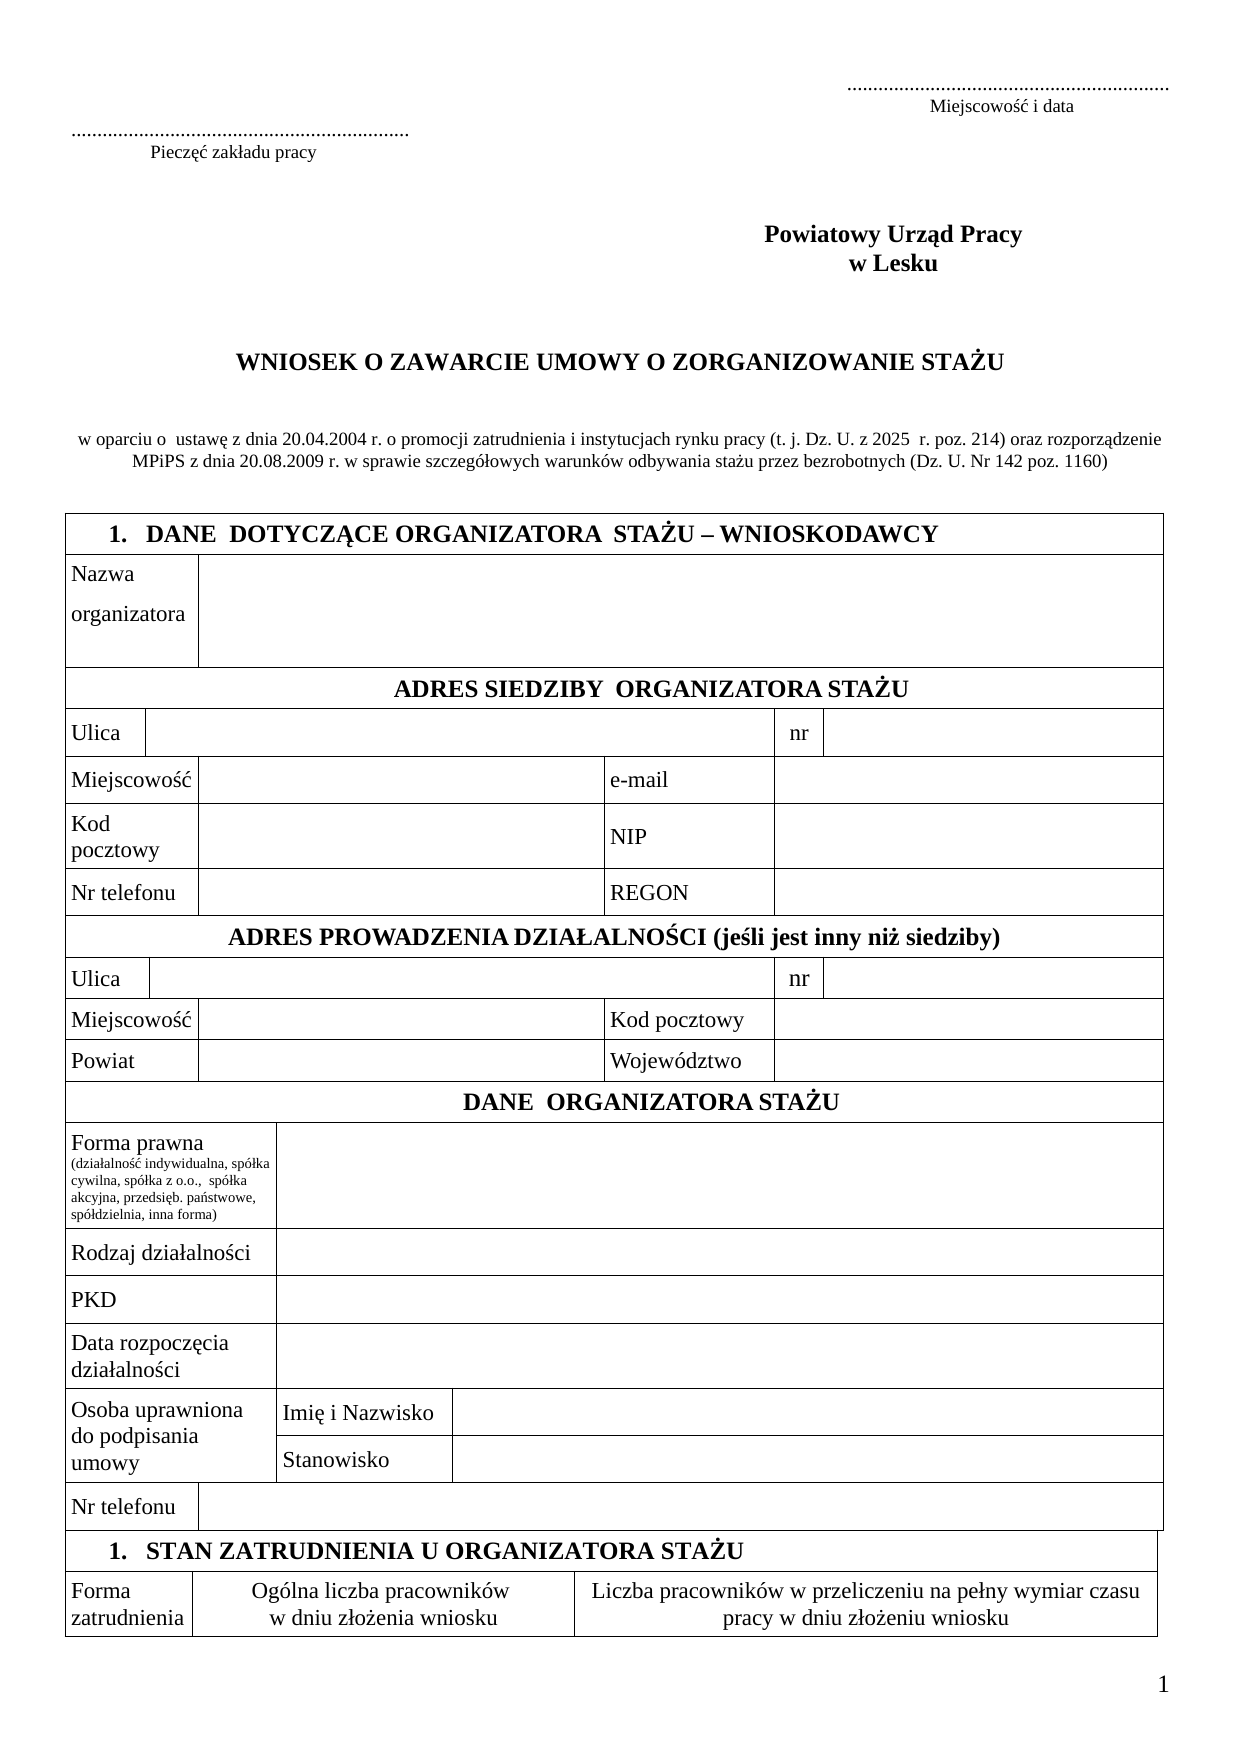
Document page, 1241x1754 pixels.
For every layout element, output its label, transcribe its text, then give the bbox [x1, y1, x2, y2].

table_cell [150, 958, 774, 998]
table_cell Liczba pracowników w przeliczeniu na pełny wymiar czasu pracy w dniu złożeniu wniosku [575, 1572, 1157, 1636]
table_cell [824, 709, 1163, 756]
table_cell REGON [605, 869, 774, 915]
table_cell Miejscowość [66, 757, 198, 803]
table_cell [775, 1040, 1163, 1081]
table_cell DANE ORGANIZATORA STAŻU [66, 1082, 1163, 1122]
table_cell [199, 757, 604, 803]
table_cell e-mail [605, 757, 774, 803]
table_cell Ogólna liczba pracowników w dniu złożenia wniosku [193, 1572, 574, 1636]
table_cell [199, 1040, 604, 1081]
text Powiatowy Urząd Pracy [617, 219, 1169, 248]
table_cell [775, 999, 1163, 1039]
text w oparciu o ustawę z dnia 20.04.2004 r. o promocji zatrudnienia i instytucjach rynku pracy (t. j. Dz. U. z 2025 r. poz. 214) oraz rozporządzenie MPiPS z dnia 20.08.2009 r. w sprawie szczegółowych warunków odbywania stażu przez bezrobotnych (Dz. U. Nr 142 poz. 1160) [71, 428, 1169, 471]
text WNIOSEK O ZAWARCIE UMOWY O ZORGANIZOWANIE STAŻU [71, 347, 1169, 376]
table_header DANE DOTYCZĄCE ORGANIZATORA STAŻU – WNIOSKODAWCY [66, 514, 1163, 554]
table_cell ADRES PROWADZENIA DZIAŁALNOŚCI (jeśli jest inny niż siedziby) [66, 916, 1163, 957]
table_cell Województwo [605, 1040, 774, 1081]
table_cell Kod pocztowy [605, 999, 774, 1039]
table_cell nr [775, 958, 823, 998]
table_cell Imię i Nazwisko [277, 1389, 452, 1435]
table_cell [277, 1229, 1163, 1275]
table_cell [277, 1324, 1163, 1388]
table_cell Data rozpoczęcia działalności [66, 1324, 276, 1388]
table_cell [199, 555, 1163, 667]
table_cell [824, 958, 1163, 998]
table_cell [199, 804, 604, 868]
table_cell Stanowisko [277, 1436, 452, 1482]
table_cell Rodzaj działalności [66, 1229, 276, 1275]
table_cell Powiat [66, 1040, 198, 1081]
table_cell [146, 709, 774, 756]
table_cell Ulica [66, 709, 145, 756]
table_cell Forma prawna (działalność indywidualna, spółka cywilna, spółka z o.o., spółka akcyjna, przedsięb. państwowe, spółdzielnia, inna forma) [66, 1123, 276, 1228]
text .............................................................. [71, 71, 1169, 95]
table_cell [199, 869, 604, 915]
text w Lesku [617, 248, 1169, 277]
text ................................................................. [71, 116, 1169, 141]
table_cell [277, 1123, 1163, 1228]
table_cell [453, 1436, 1163, 1482]
table_cell Osoba uprawniona do podpisania umowy [66, 1389, 276, 1482]
table_cell [775, 869, 1163, 915]
table_cell Miejscowość [66, 999, 198, 1039]
table_cell Nazwa organizatora [66, 555, 198, 667]
table_cell PKD [66, 1276, 276, 1322]
table_cell Nr telefonu [66, 1483, 198, 1529]
table_cell [199, 1483, 1163, 1529]
table_cell [775, 804, 1163, 868]
table_cell STAN ZATRUDNIENIA U ORGANIZATORA STAŻU [66, 1531, 1157, 1571]
table_cell ADRES SIEDZIBY ORGANIZATORA STAŻU [66, 668, 1163, 708]
table_cell [453, 1389, 1163, 1435]
text Miejscowość i data [734, 95, 1169, 116]
table_cell [277, 1276, 1163, 1322]
table_cell NIP [605, 804, 774, 868]
table_cell nr [775, 709, 823, 756]
table_cell Kod pocztowy [66, 804, 198, 868]
table_cell [199, 999, 604, 1039]
text Pieczęć zakładu pracy [71, 141, 1169, 162]
table_cell Nr telefonu [66, 869, 198, 915]
table_cell Ulica [66, 958, 149, 998]
table_cell [775, 757, 1163, 803]
table_cell Forma zatrudnienia [66, 1572, 192, 1636]
